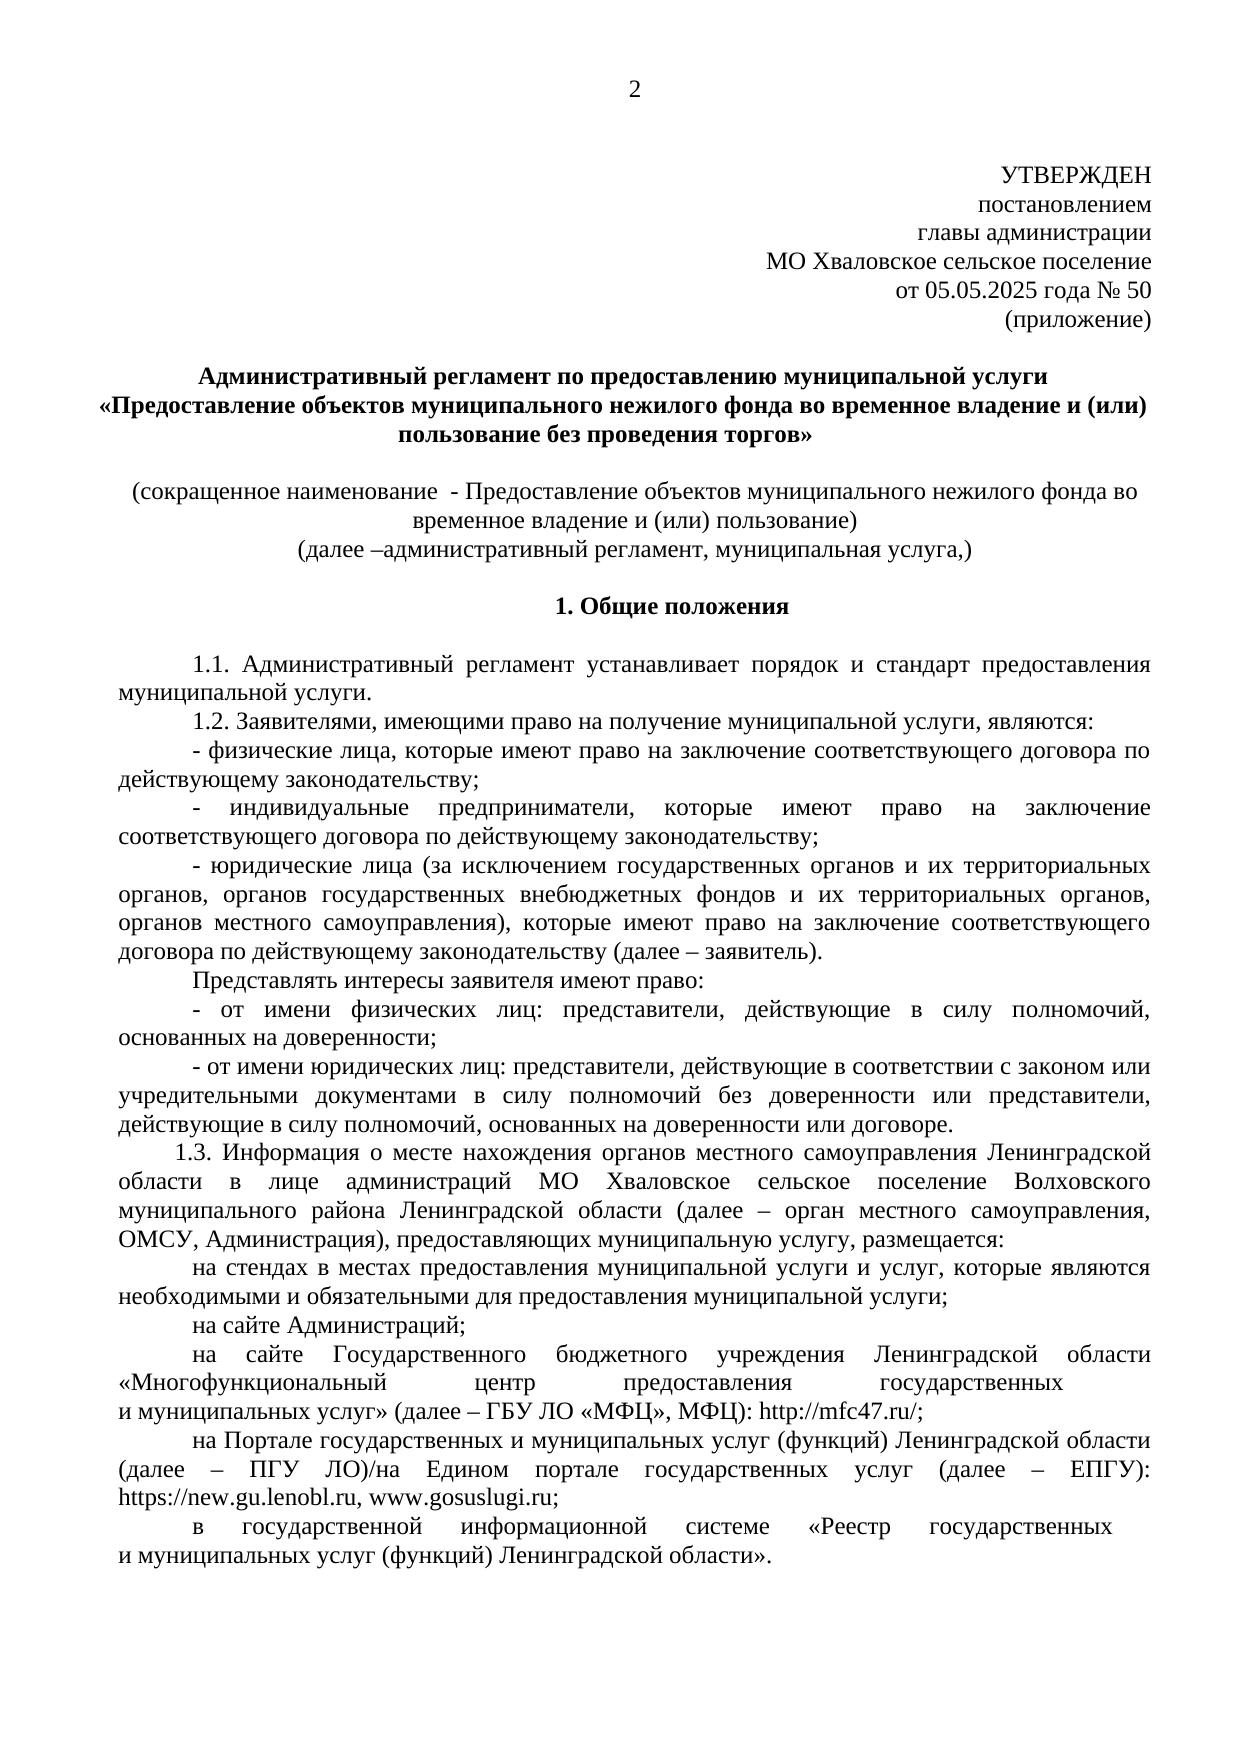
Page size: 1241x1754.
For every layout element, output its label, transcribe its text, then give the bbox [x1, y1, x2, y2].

text на сайте Государственного бюджетного учреждения Ленинградской области «Многофункциональный центр предоставления государственных и муниципальных услуг» (далее – ГБУ ЛО «МФЦ», МФЦ): http://mfc47.ru/; [118, 1339, 1152, 1425]
text МО Хваловское сельское поселение [118, 246, 1152, 275]
text от 05.05.2025 года № 50 [118, 275, 1152, 304]
text (сокращенное наименование - Предоставление объектов муниципального нежилого фонда во временное владение и (или) пользование) [118, 476, 1152, 534]
text на сайте Администраций; [118, 1310, 1152, 1339]
text УТВЕРЖДЕН [118, 160, 1152, 189]
text 1.3. Информация о месте нахождения органов местного самоуправления Ленинградской области в лице администраций МО Хваловское сельское поселение Волховского муниципального района Ленинградской области (далее – орган местного самоуправления, ОМСУ, Администрация), предоставляющих муниципальную услугу, размещается: [118, 1137, 1152, 1252]
text на Портале государственных и муниципальных услуг (функций) Ленинградской области (далее – ПГУ ЛО)/на Едином портале государственных услуг (далее – ЕПГУ): https://new.gu.lenobl.ru, www.gosuslugi.ru; [118, 1425, 1152, 1511]
text 1.1. Административный регламент устанавливает порядок и стандарт предоставления муниципальной услуги. [118, 649, 1152, 706]
text на стендах в местах предоставления муниципальной услуги и услуг, которые являются необходимыми и обязательными для предоставления муниципальной услуги; [118, 1252, 1152, 1310]
text Представлять интересы заявителя имеют право: [118, 965, 1152, 994]
text - индивидуальные предприниматели, которые имеют право на заключение соответствующего договора по действующему законодательству; [118, 792, 1152, 850]
text 1.2. Заявителями, имеющими право на получение муниципальной услуги, являются: [118, 706, 1152, 735]
text Административный регламент по предоставлению муниципальной услуги [59, 361, 1152, 390]
text постановлением [118, 189, 1152, 217]
text в государственной информационной системе «Реестр государственных и муниципальных услуг (функций) Ленинградской области». [118, 1511, 1152, 1569]
text - от имени юридических лиц: представители, действующие в соответствии с законом или учредительными документами в силу полномочий без доверенности или представители, действующие в силу полномочий, основанных на доверенности или договоре. [118, 1051, 1152, 1137]
text - от имени физических лиц: представители, действующие в силу полномочий, основанных на доверенности; [118, 994, 1152, 1051]
text (далее –административный регламент, муниципальная услуга,) [118, 534, 1152, 562]
text «Предоставление объектов муниципального нежилого фонда во временное владение и (или) пользование без проведения торгов» [59, 390, 1152, 447]
text 1. Общие положения [118, 591, 1152, 620]
text - физические лица, которые имеют право на заключение соответствующего договора по действующему законодательству; [118, 735, 1152, 792]
text - юридические лица (за исключением государственных органов и их территориальных органов, органов государственных внебюджетных фондов и их территориальных органов, органов местного самоуправления), которые имеют право на заключение соответствующего договора по действующему законодательству (далее – заявитель). [118, 850, 1152, 965]
text (приложение) [118, 304, 1152, 332]
text главы администрации [118, 217, 1152, 246]
